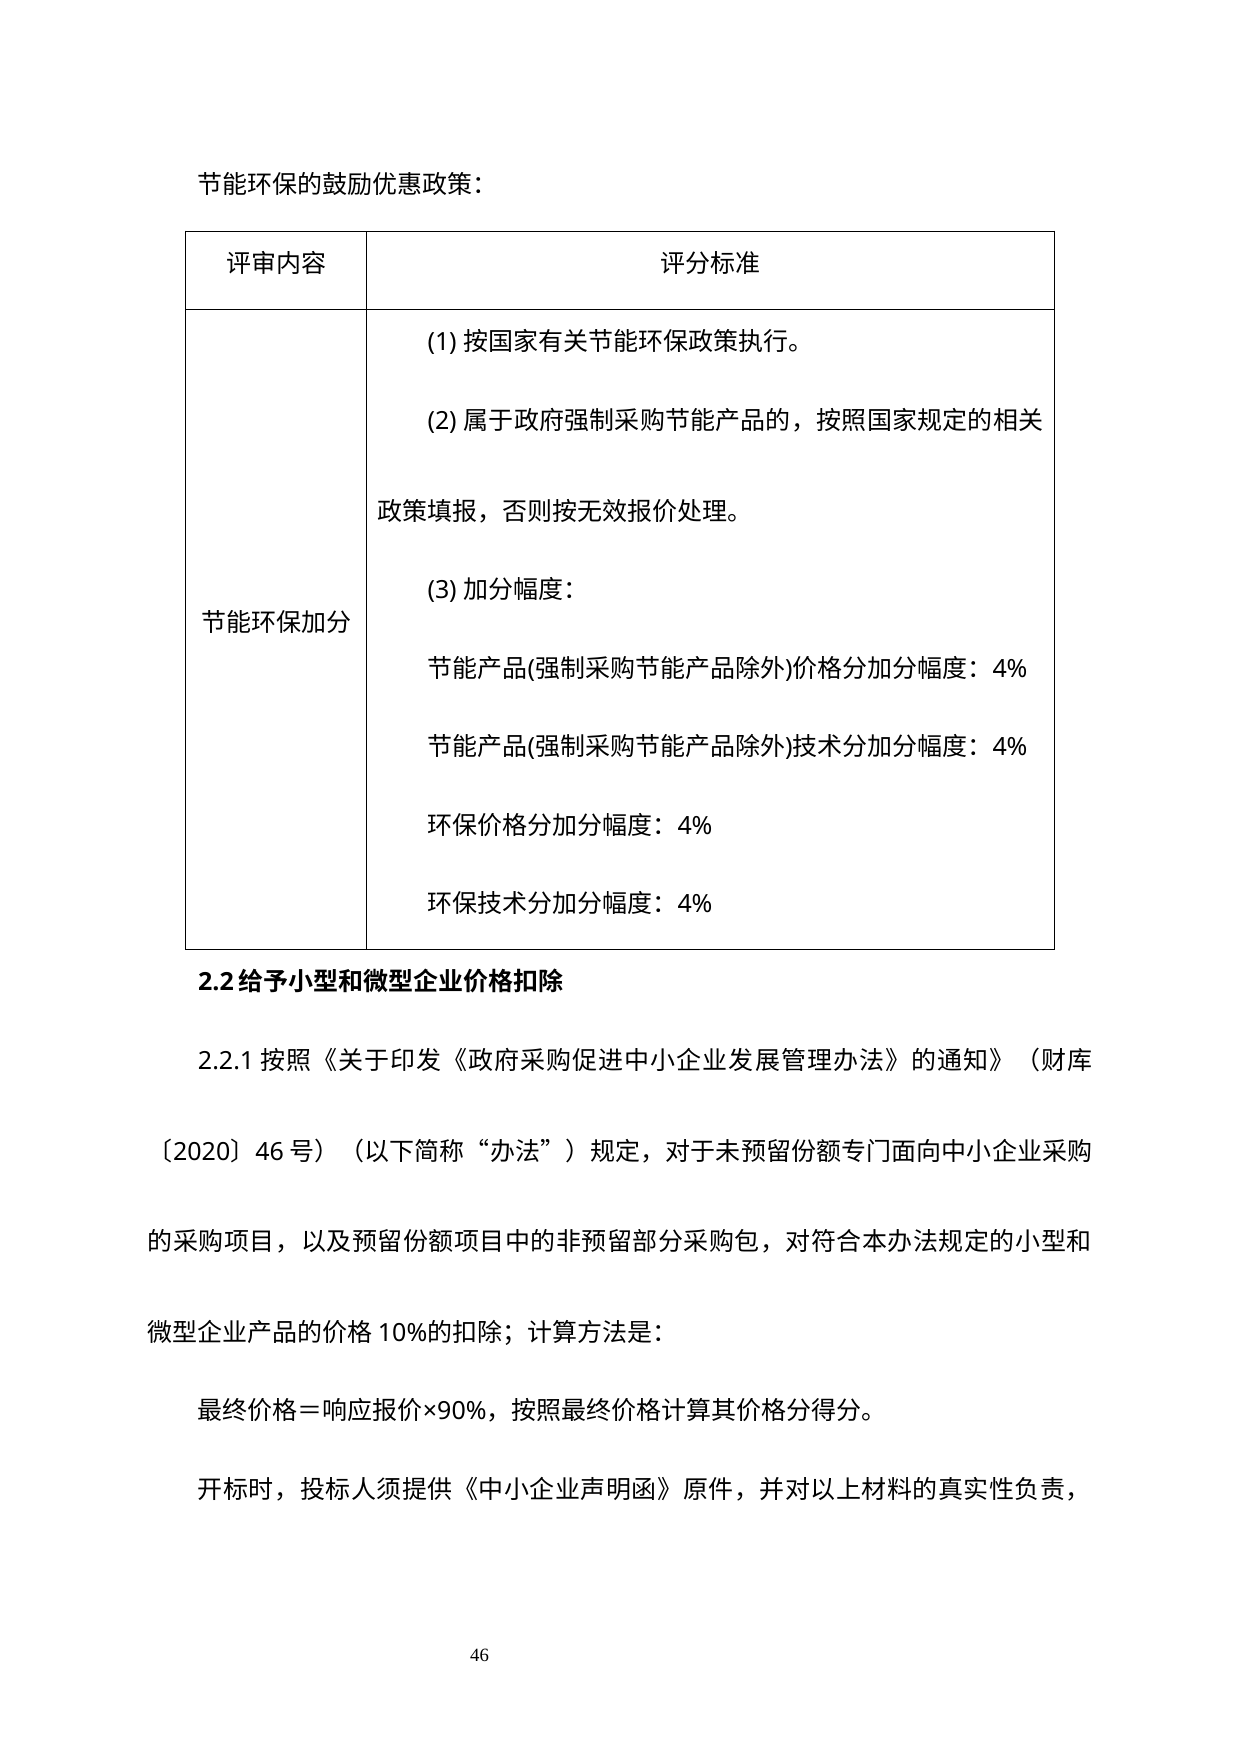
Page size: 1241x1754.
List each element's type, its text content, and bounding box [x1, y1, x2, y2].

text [148, 1457, 1092, 1518]
table_cell (1) 按国家有关节能环保政策执行。 (2) 属于政府强制采购节能产品的，按照国家规定的相关政策填报，否则按无效报价处理。 (3) 加分幅度： 节能产品(强制采购节能产品除外)价格分加分幅度：4% 节能产品(强制采购节能产品除外)技术分加分幅度：4% 环保价格分加分幅度：4% 环保技术分加分幅度：4% [367, 310, 1054, 949]
text 2.2.1按照《关于印发《政府采购促进中小企业发展管理办法》的通知》（财库〔2020〕46号）（以下简称“办法”）规定，对于未预留份额专门面向中小企业采购的采购项目，以及预留份额项目中的非预留部分采购包，对符合本办法规定的小型和微型企业产品的价格10%的扣除；计算方法是： [148, 1028, 1092, 1361]
text 节能环保的鼓励优惠政策： [148, 152, 1092, 212]
text 2.2给予小型和微型企业价格扣除 [148, 950, 1092, 1010]
table_header 评分标准 [367, 232, 1054, 309]
text 最终价格＝响应报价×90%，按照最终价格计算其价格分得分。 [148, 1379, 1092, 1439]
table_header 评审内容 [186, 232, 366, 309]
table_cell 节能环保加分 [186, 310, 366, 949]
